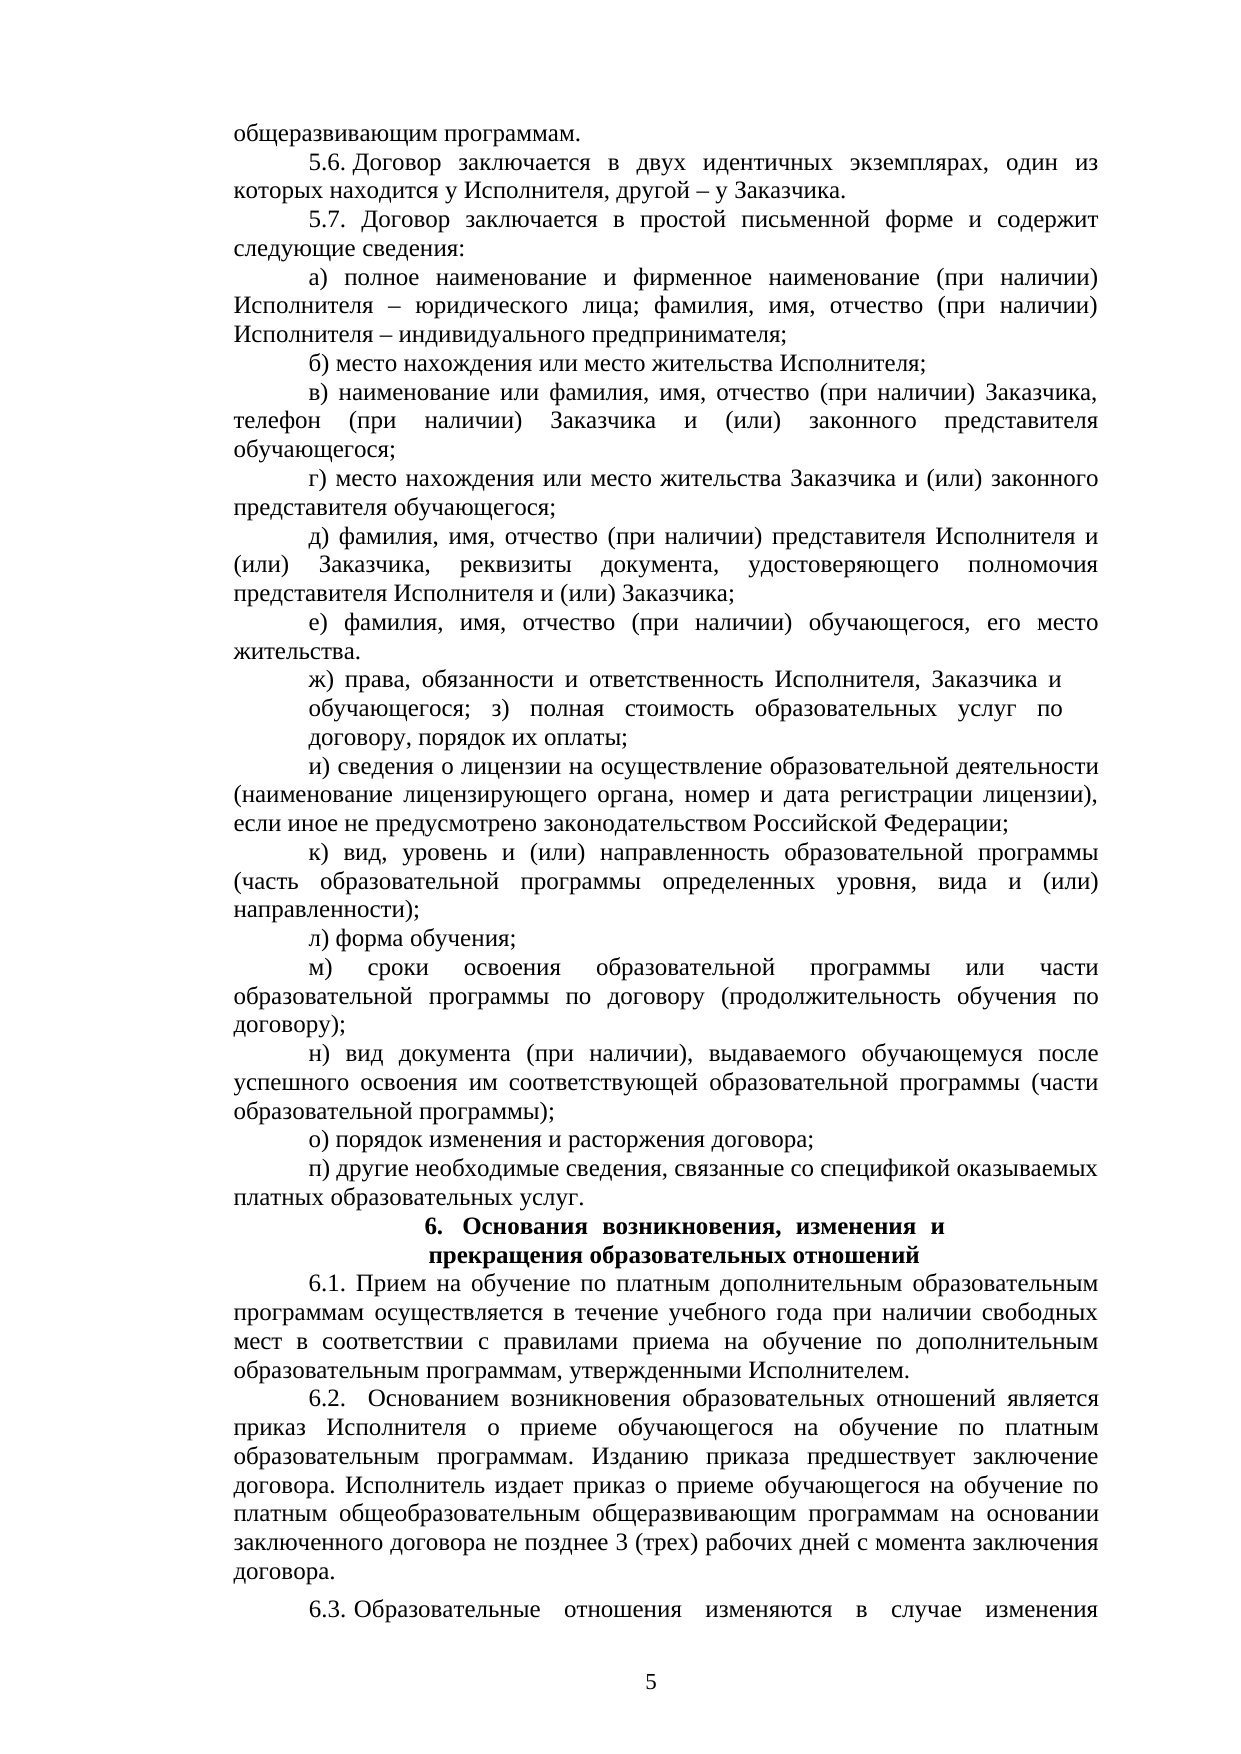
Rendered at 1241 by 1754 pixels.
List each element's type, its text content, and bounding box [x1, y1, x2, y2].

list Договор заключается в двух идентичных экземплярах, один из которых находится у Исполнителя, другой – у Заказчика. [233, 147, 1099, 204]
text м) сроки освоения образовательной программы или части образовательной программы по договору (продолжительность обучения по договору); [233, 952, 1099, 1038]
text б) место нахождения или место жительства Исполнителя; [308, 348, 1152, 377]
list Основанием возникновения образовательных отношений является приказ Исполнителя о приеме обучающегося на обучение по платным образовательным программам. Изданию приказа предшествует заключение договора. Исполнитель издает приказ о приеме обучающегося на обучение по платным общеобразовательным общеразвивающим программам на основании заключенного договора не позднее 3 (трех) рабочих дней с момента заключения договора. [233, 1383, 1099, 1585]
text ж) права, обязанности и ответственность Исполнителя, Заказчика и обучающегося; з) полная стоимость образовательных услуг по договору, порядок их оплаты; [308, 664, 1063, 751]
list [233, 1594, 1099, 1623]
text к) вид, уровень и (или) направленность образовательной программы (часть образовательной программы определенных уровня, вида и (или) направленности); [233, 837, 1099, 923]
text г) место нахождения или место жительства Заказчика и (или) законного представителя обучающегося; [233, 463, 1099, 521]
list Договор заключается в простой письменной форме и содержит следующие сведения: [233, 204, 1099, 262]
text а) полное наименование и фирменное наименование (при наличии) Исполнителя – юридического лица; фамилия, имя, отчество (при наличии) Исполнителя – индивидуального предпринимателя; [233, 262, 1099, 348]
text д) фамилия, имя, отчество (при наличии) представителя Исполнителя и (или) Заказчика, реквизиты документа, удостоверяющего полномочия представителя Исполнителя и (или) Заказчика; [233, 521, 1099, 607]
text в) наименование или фамилия, имя, отчество (при наличии) Заказчика, телефон (при наличии) Заказчика и (или) законного представителя обучающегося; [233, 377, 1099, 463]
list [233, 118, 1099, 147]
text л) форма обучения; [308, 923, 1152, 952]
text о) порядок изменения и расторжения договора; [308, 1124, 1152, 1153]
subtitle Основания возникновения, изменения и прекращения образовательных отношений [424, 1211, 945, 1268]
text е) фамилия, имя, отчество (при наличии) обучающегося, его место жительства. [233, 607, 1099, 664]
text и) сведения о лицензии на осуществление образовательной деятельности (наименование лицензирующего органа, номер и дата регистрации лицензии), если иное не предусмотрено законодательством Российской Федерации; [233, 751, 1099, 837]
text н) вид документа (при наличии), выдаваемого обучающемуся после успешного освоения им соответствующей образовательной программы (части образовательной программы); [233, 1038, 1099, 1124]
list Прием на обучение по платным дополнительным образовательным программам осуществляется в течение учебного года при наличии свободных мест в соответствии с правилами приема на обучение по дополнительным образовательным программам, утвержденными Исполнителем. [233, 1268, 1099, 1383]
text п) другие необходимые сведения, связанные со спецификой оказываемых платных образовательных услуг. [233, 1153, 1099, 1211]
